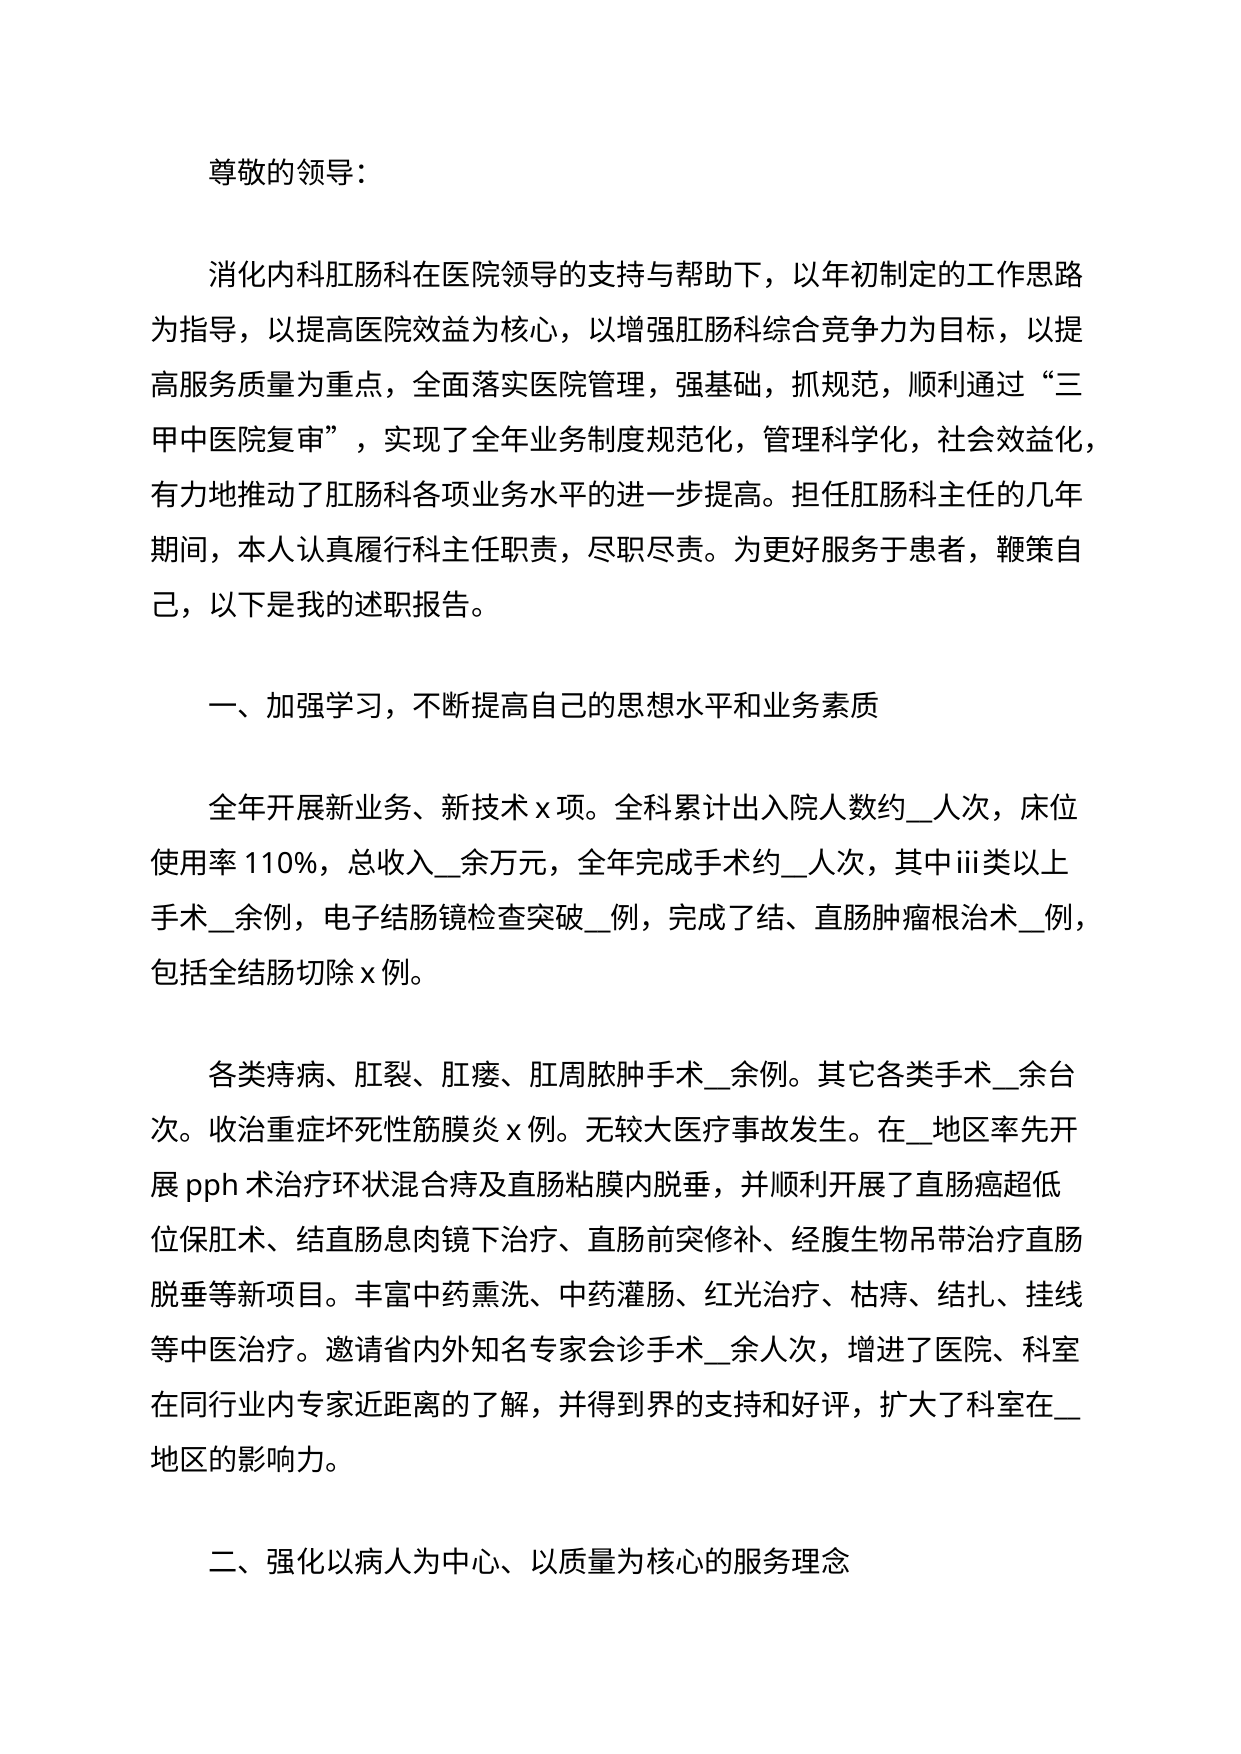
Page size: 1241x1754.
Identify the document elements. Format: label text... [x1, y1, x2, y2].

text 全年开展新业务、新技术x项。全科累计出入院人数约__人次，床位使用率110%，总收入__余万元，全年完成手术约__人次，其中ⅲ类以上手术__余例，电子结肠镜检查突破__例，完成了结、直肠肿瘤根治术__例，包括全结肠切除x例。 [150, 785, 1090, 992]
text 各类痔病、肛裂、肛瘘、肛周脓肿手术__余例。其它各类手术__余台次。收治重症坏死性筋膜炎x例。无较大医疗事故发生。在__地区率先开展pph术治疗环状混合痔及直肠粘膜内脱垂，并顺利开展了直肠癌超低位保肛术、结直肠息肉镜下治疗、直肠前突修补、经腹生物吊带治疗直肠脱垂等新项目。丰富中药熏洗、中药灌肠、红光治疗、枯痔、结扎、挂线等中医治疗。邀请省内外知名专家会诊手术__余人次，增进了医院、科室在同行业内专家近距离的了解，并得到界的支持和好评，扩大了科室在__地区的影响力。 [150, 1052, 1090, 1479]
text 一、加强学习，不断提高自己的思想水平和业务素质 [150, 683, 1090, 725]
text 二、强化以病人为中心、以质量为核心的服务理念 [150, 1538, 1090, 1581]
text 尊敬的领导： [150, 150, 1090, 192]
text 消化内科肛肠科在医院领导的支持与帮助下，以年初制定的工作思路为指导，以提高医院效益为核心，以增强肛肠科综合竞争力为目标，以提高服务质量为重点，全面落实医院管理，强基础，抓规范，顺利通过“三甲中医院复审”，实现了全年业务制度规范化，管理科学化，社会效益化，有力地推动了肛肠科各项业务水平的进一步提高。担任肛肠科主任的几年期间，本人认真履行科主任职责，尽职尽责。为更好服务于患者，鞭策自己，以下是我的述职报告。 [150, 252, 1090, 623]
